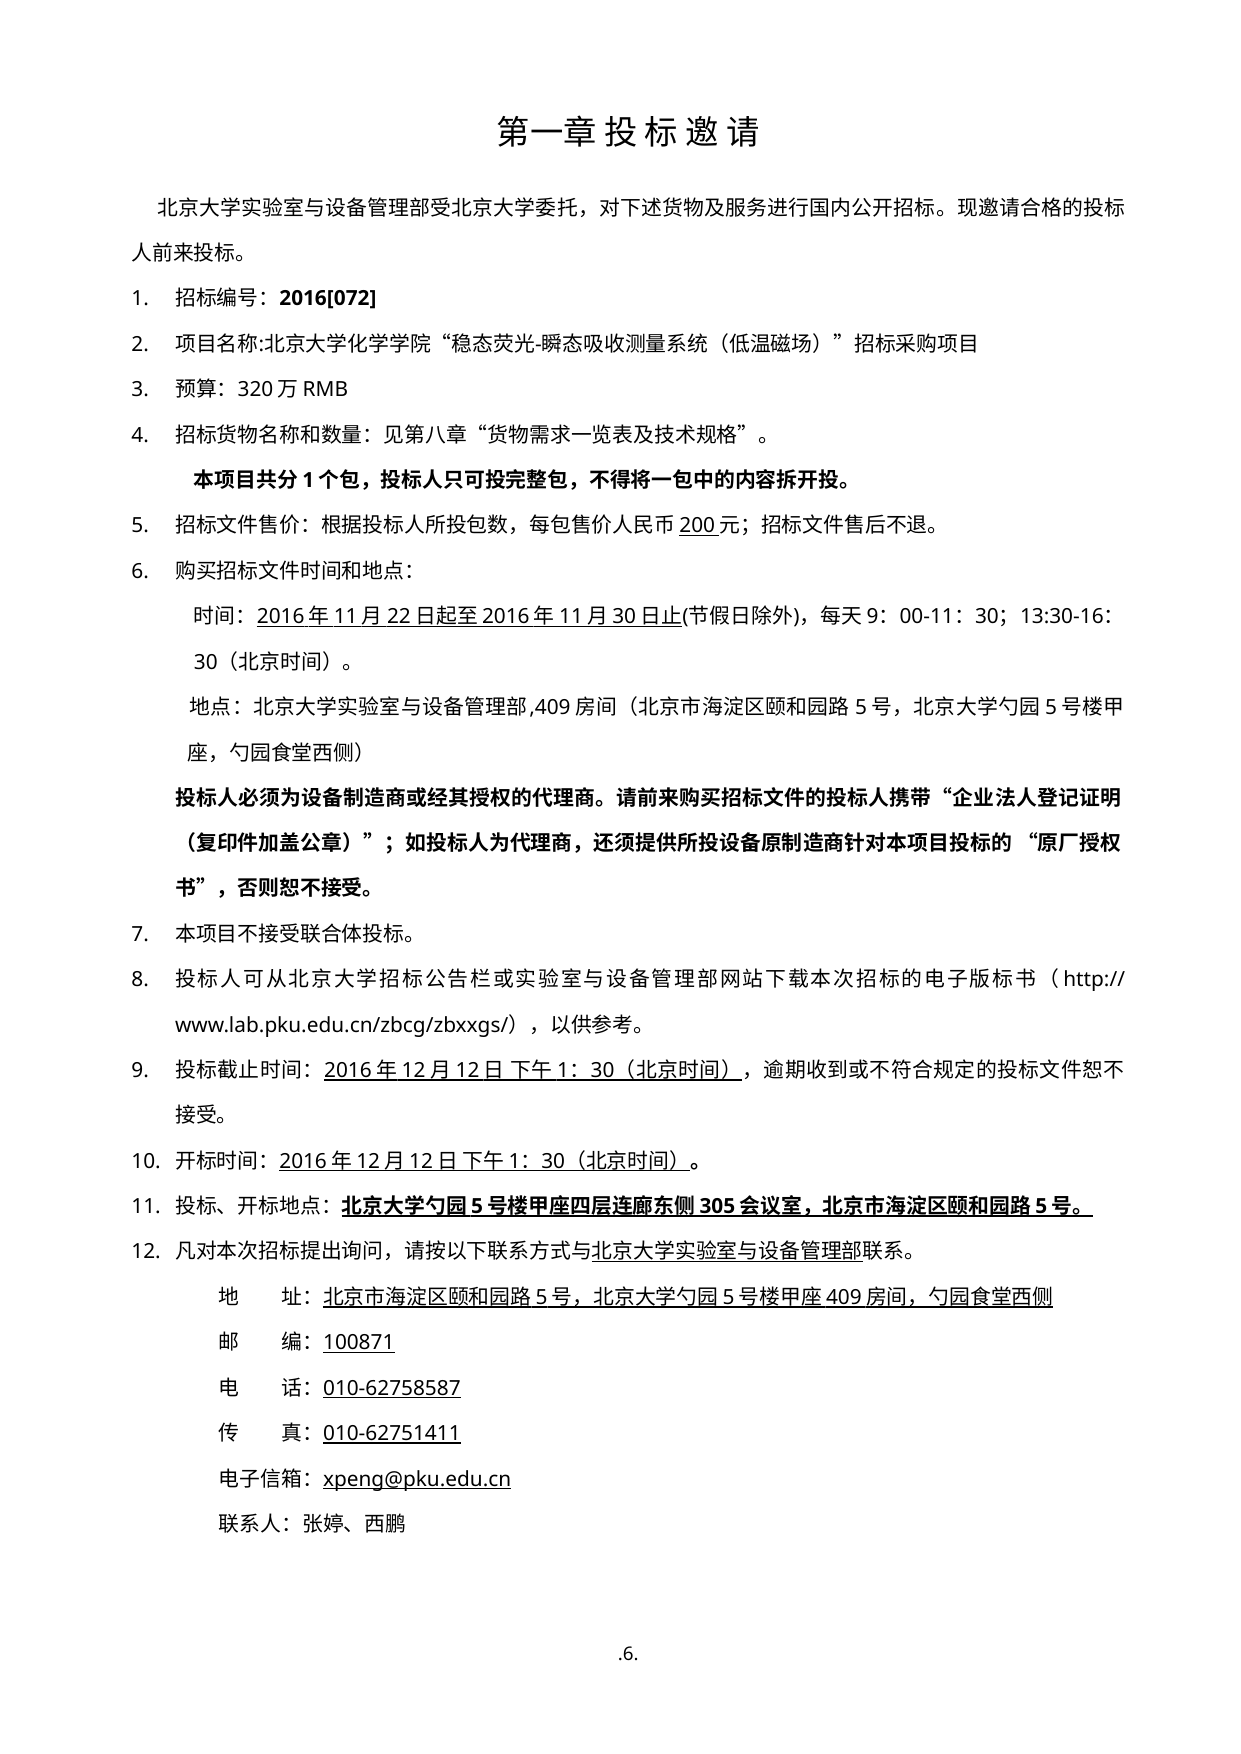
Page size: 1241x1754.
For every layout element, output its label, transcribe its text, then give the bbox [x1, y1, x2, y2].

list 投标人可从北京大学招标公告栏或实验室与设备管理部网站下载本次招标的电子版标书（http://www.lab.pku.edu.cn/zbcg/zbxxgs/），以供参考。 [131, 962, 1125, 1038]
text 邮 编：100871 [131, 1326, 1125, 1356]
list 投标、开标地点：北京大学勺园5号楼甲座四层连廊东侧305会议室，北京市海淀区颐和园路5号。 [131, 1189, 1125, 1220]
text 时间：2016年11月22日起至2016年11月30日止(节假日除外)，每天9：00-11：30；13:30-16：30（北京时间）。 [131, 599, 1125, 675]
list 购买招标文件时间和地点： [131, 554, 1125, 584]
text 联系人：张婷、西鹏 [175, 1507, 1125, 1537]
list 招标文件售价：根据投标人所投包数，每包售价人民币200元；招标文件售后不退。 [131, 509, 1125, 539]
text 电子信箱：xpeng@pku.edu.cn [131, 1462, 1125, 1492]
text 本项目共分1个包，投标人只可投完整包，不得将一包中的内容拆开投。 [194, 463, 1125, 493]
list 招标货物名称和数量：见第八章“货物需求一览表及技术规格”。 [131, 418, 1125, 448]
list 开标时间：2016年12月12日 下午1：30（北京时间）。 [131, 1144, 1125, 1174]
text 电 话：010-62758587 [131, 1371, 1125, 1401]
text 地点：北京大学实验室与设备管理部,409房间（北京市海淀区颐和园路5号，北京大学勺园5号楼甲座，勺园食堂西侧） [187, 690, 1125, 766]
subtitle 第一章 投 标 邀 请 [131, 106, 1125, 154]
list 凡对本次招标提出询问，请按以下联系方式与北京大学实验室与设备管理部联系。 [131, 1235, 1125, 1265]
list 本项目不接受联合体投标。 [131, 917, 1125, 947]
text 投标人必须为设备制造商或经其授权的代理商。请前来购买招标文件的投标人携带“企业法人登记证明（复印件加盖公章）”；如投标人为代理商，还须提供所投设备原制造商针对本项目投标的 “原厂授权书”，否则恕不接受。 [175, 781, 1125, 902]
list 项目名称:北京大学化学学院“稳态荧光-瞬态吸收测量系统（低温磁场）”招标采购项目 [131, 327, 1125, 357]
text 北京大学实验室与设备管理部受北京大学委托，对下述货物及服务进行国内公开招标。现邀请合格的投标人前来投标。 [131, 191, 1125, 266]
list 投标截止时间：2016年12月12日 下午1：30（北京时间），逾期收到或不符合规定的投标文件恕不接受。 [131, 1053, 1125, 1129]
text 地 址：北京市海淀区颐和园路5号，北京大学勺园5号楼甲座409房间，勺园食堂西侧 [131, 1280, 1125, 1311]
list 招标编号：2016[072] [131, 282, 1125, 312]
list 预算：320万RMB [131, 372, 1125, 403]
text 传 真：010-62751411 [131, 1416, 1125, 1447]
